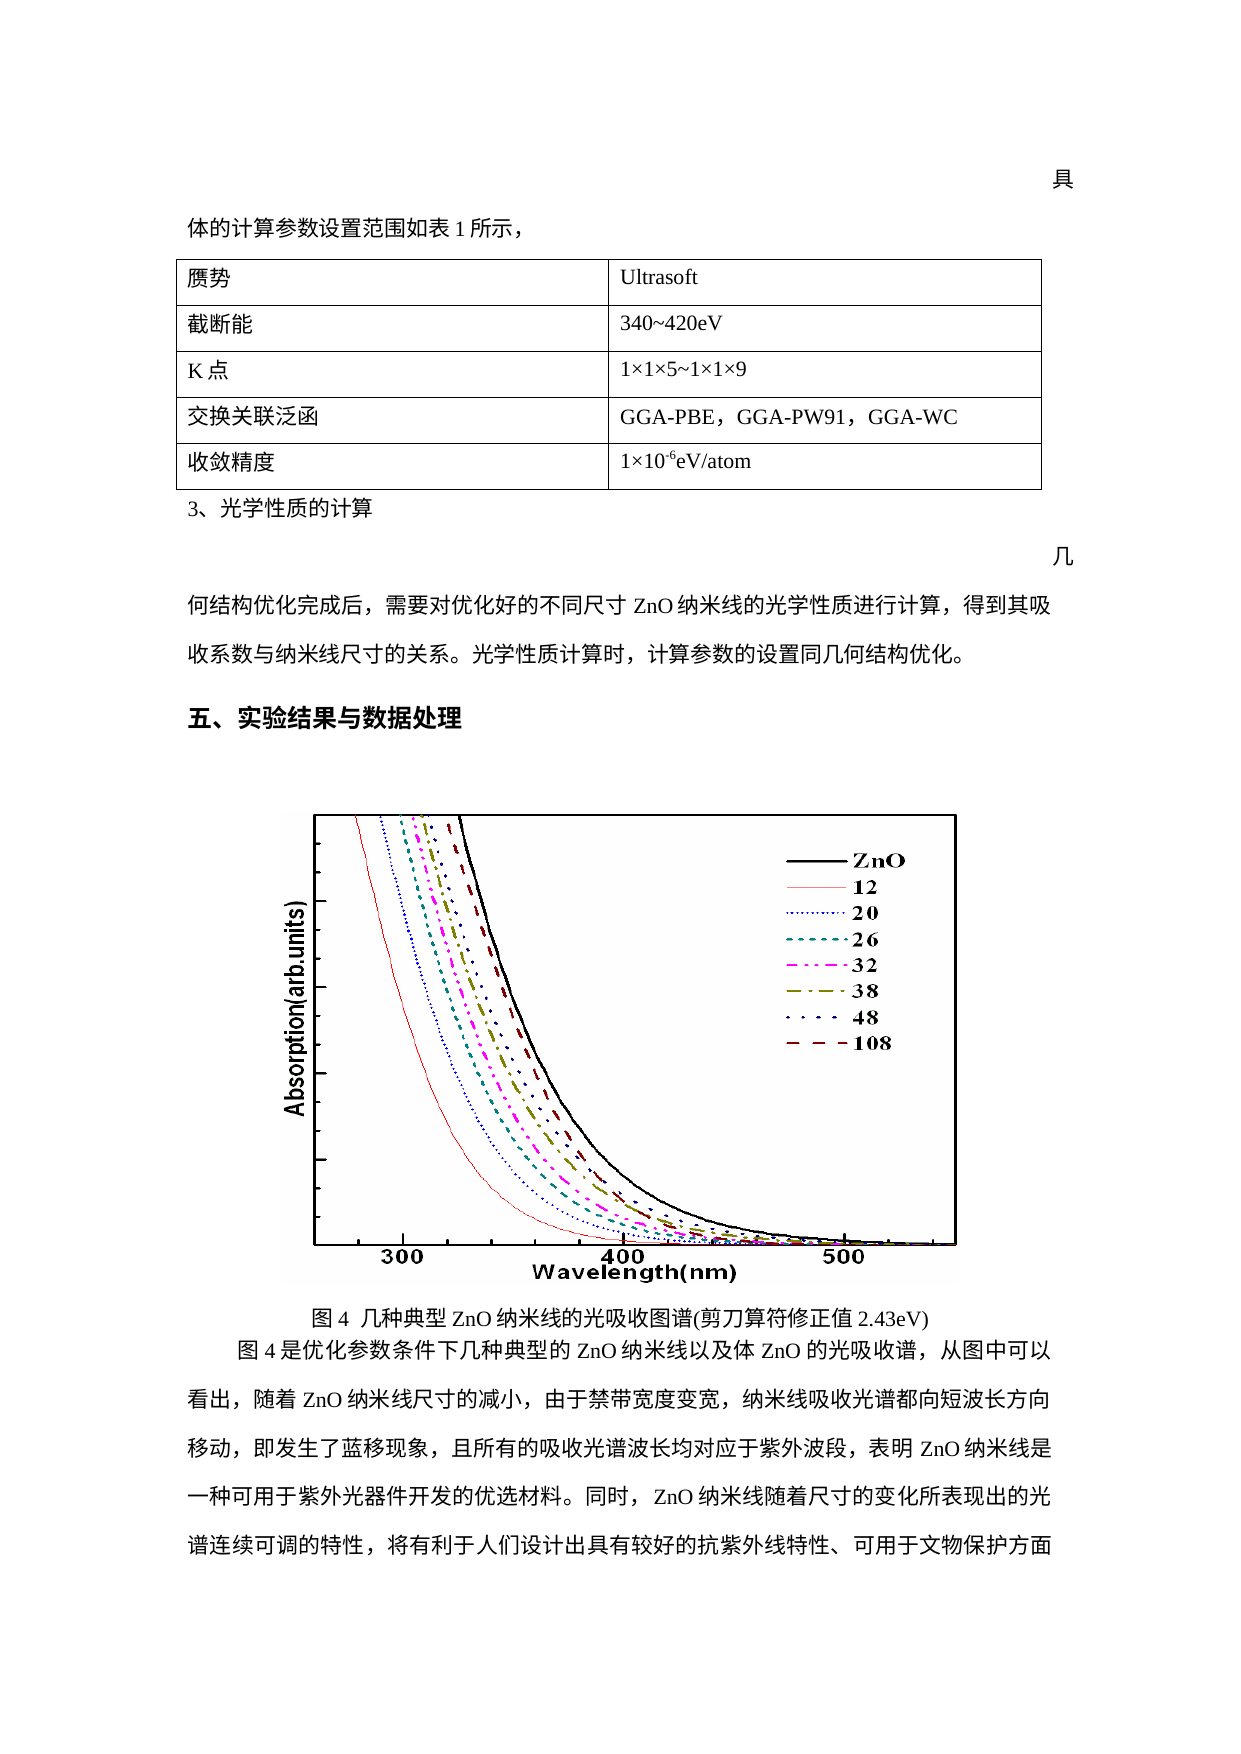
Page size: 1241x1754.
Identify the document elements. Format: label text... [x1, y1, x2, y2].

text 五、实验结果与数据处理 [187, 684, 1053, 749]
text 图4 几种典型ZnO纳米线的光吸收图谱(剪刀算符修正值2.43eV) [187, 1300, 1053, 1333]
table_header 赝势 [177, 260, 608, 305]
table_cell 收敛精度 [177, 444, 608, 489]
text 3、光学性质的计算 [187, 490, 1053, 523]
text 几何结构优化完成后，需要对优化好的不同尺寸ZnO纳米线的光学性质进行计算，得到其吸收系数与纳米线尺寸的关系。光学性质计算时，计算参数的设置同几何结构优化。 [187, 539, 1053, 669]
table_cell 交换关联泛函 [177, 398, 608, 443]
table_cell GGA-PBE，GGA-PW91，GGA-WC [609, 398, 1041, 443]
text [187, 1333, 1053, 1560]
table_cell 1×10-6eV/atom [609, 444, 1041, 489]
table_cell 截断能 [177, 306, 608, 351]
table_cell 340~420eV [609, 306, 1041, 351]
table_cell 1×1×5~1×1×9 [609, 352, 1041, 397]
table_cell K点 [177, 352, 608, 397]
table_header Ultrasoft [609, 260, 1041, 305]
picture [282, 812, 958, 1284]
text 具体的计算参数设置范围如表1所示， [187, 162, 1053, 243]
